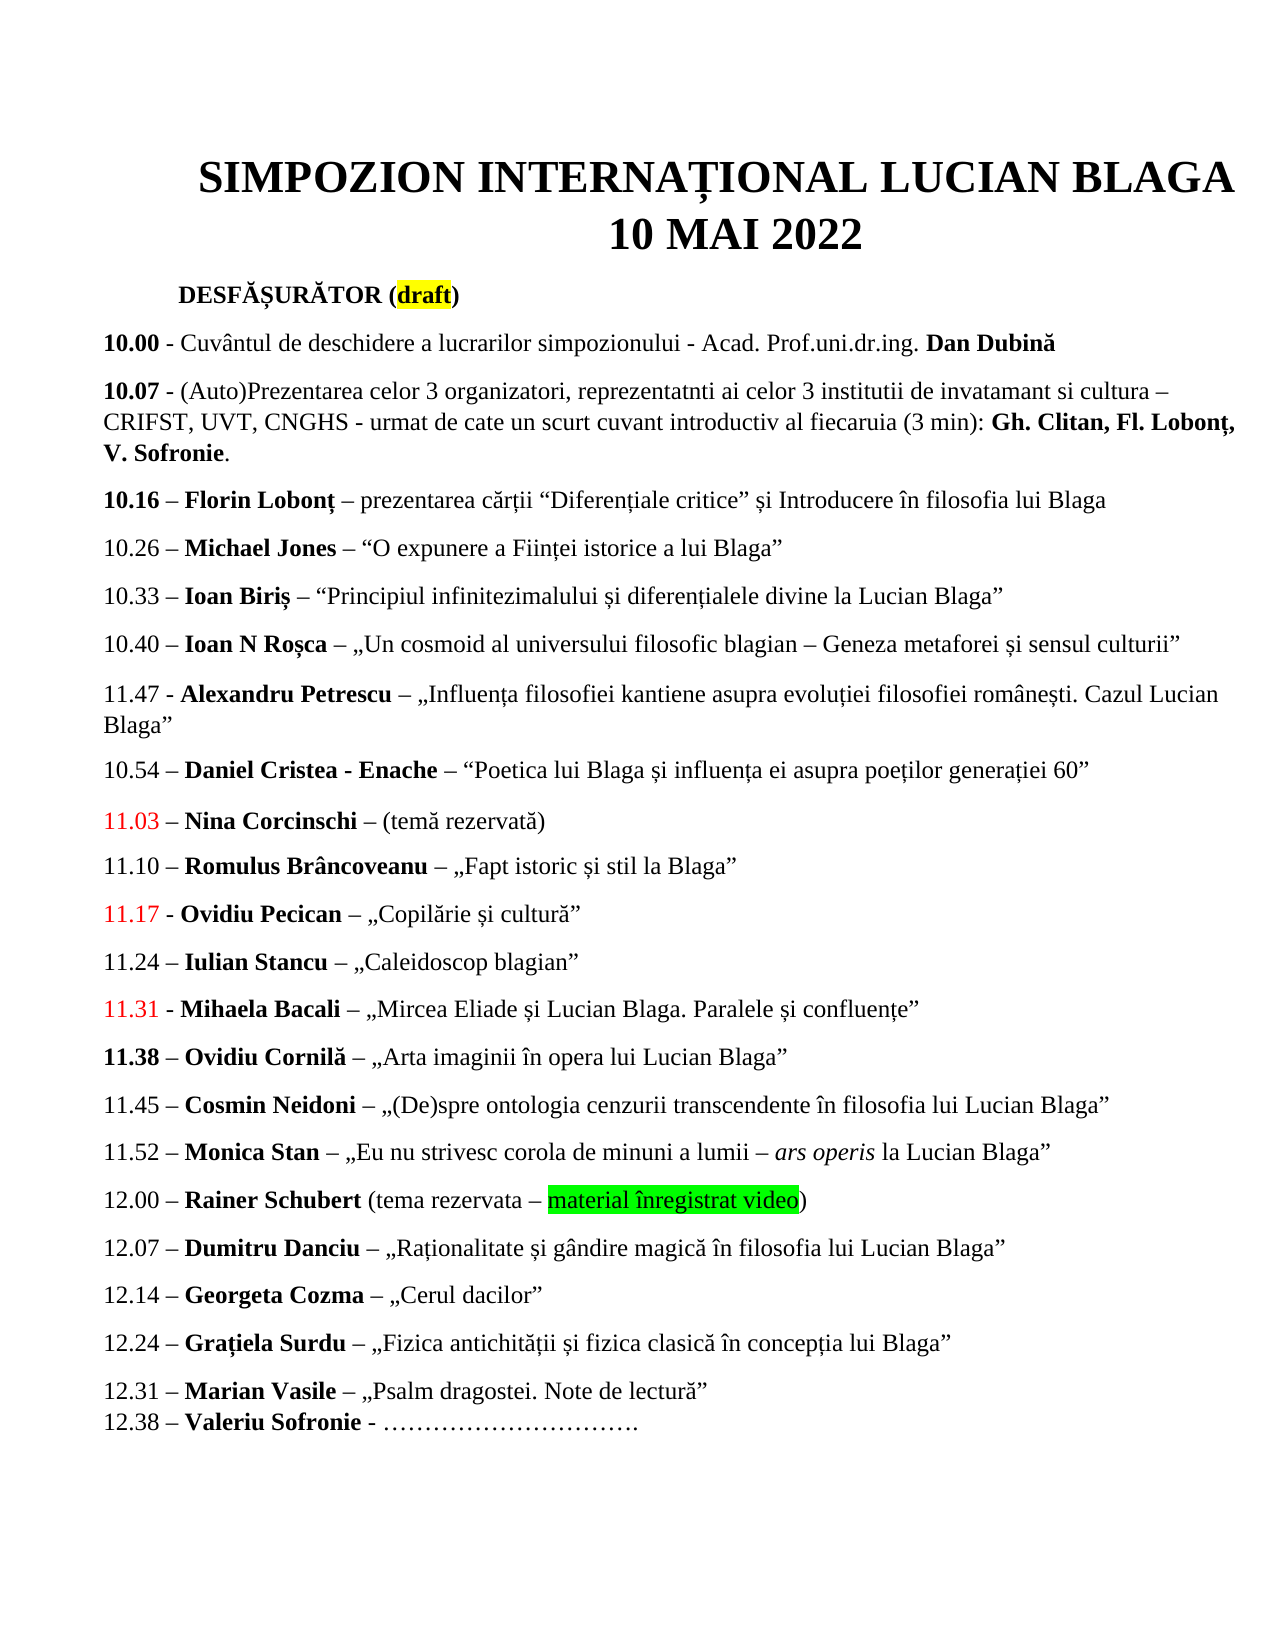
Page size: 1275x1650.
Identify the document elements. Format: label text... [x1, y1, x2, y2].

text 12.00 – Rainer Schubert (tema rezervata – material înregistrat video) [799, 1185, 1256, 1214]
text 12.14 – Georgeta Cozma – „Cerul dacilor” [103, 1281, 1256, 1309]
text 11.10 – Romulus Brâncoveanu – „Fapt istoric și stil la Blaga” [103, 851, 1256, 880]
text 11.45 – Cosmin Neidoni – „(De)spre ontologia cenzurii transcendente în filosofia lui Lucian Blaga” [103, 1090, 1256, 1118]
text 10.00 - Cuvântul de deschidere a lucrarilor simpozionului - Acad. Prof.uni.dr.ing. Dan Dubină [103, 328, 1256, 357]
text 12.31 – Marian Vasile – „Psalm dragostei. Note de lectură” 12.38 – Valeriu Sofronie - …………………………. [103, 1376, 1256, 1436]
text 11.47 - Alexandru Petrescu – „Influența filosofiei kantiene asupra evoluției filosofiei românești. Cazul Lucian Blaga” [103, 676, 1256, 739]
text DESFĂȘURĂTOR (draft) [178, 280, 397, 309]
text 11.52 – Monica Stan – „Eu nu strivesc corola de minuni a lumii – ars operis la Lucian Blaga” [103, 1137, 1256, 1166]
text DESFĂȘURĂTOR (draft) [451, 280, 1256, 309]
text 12.24 – Grațiela Surdu – „Fizica antichității și fizica clasică în concepția lui Blaga” [103, 1328, 1256, 1357]
text 10.33 – Ioan Biriș – “Principiul infinitezimalului și diferențialele divine la Lucian Blaga” [103, 581, 1256, 610]
text 10.54 – Daniel Cristea - Enache – “Poetica lui Blaga și influența ei asupra poeților generației 60” [103, 756, 1256, 784]
text 12.07 – Dumitru Danciu – „Raționalitate și gândire magică în filosofia lui Lucian Blaga” [103, 1233, 1256, 1262]
text 12.00 – Rainer Schubert (tema rezervata – material înregistrat video) [103, 1185, 548, 1214]
text 10.40 – Ioan N Roșca – „Un cosmoid al universului filosofic blagian – Geneza metaforei și sensul culturii” [103, 629, 1256, 657]
text 11.38 – Ovidiu Cornilă – „Arta imaginii în opera lui Lucian Blaga” [103, 1042, 1256, 1071]
text 11.03 – Nina Corcinschi – (temă rezervată) [103, 803, 1256, 834]
text 10.26 – Michael Jones – “O expunere a Ființei istorice a lui Blaga” [103, 533, 1256, 562]
text 10.16 – Florin Lobonț – prezentarea cărții “Diferențiale critice” și Introducere în filosofia lui Blaga [103, 486, 1256, 514]
text 11.24 – Iulian Stancu – „Caleidoscop blagian” [103, 947, 1256, 975]
text 11.31 - Mihaela Bacali – „Mircea Eliade și Lucian Blaga. Paralele și confluențe” [103, 994, 1256, 1023]
text 10.07 - (Auto)Prezentarea celor 3 organizatori, reprezentatnti ai celor 3 institutii de invatamant si cultura – CRIFST, UVT, CNGHS - urmat de cate un scurt cuvant introductiv al fiecaruia (3 min): Gh. Clitan, Fl. Lobonț, V. Sofronie. [103, 376, 1256, 467]
text SIMPOZION INTERNAȚIONAL LUCIAN BLAGA 10 MAI 2022 [178, 150, 1256, 259]
text 11.17 - Ovidiu Pecican – „Copilărie și cultură” [103, 899, 1256, 928]
